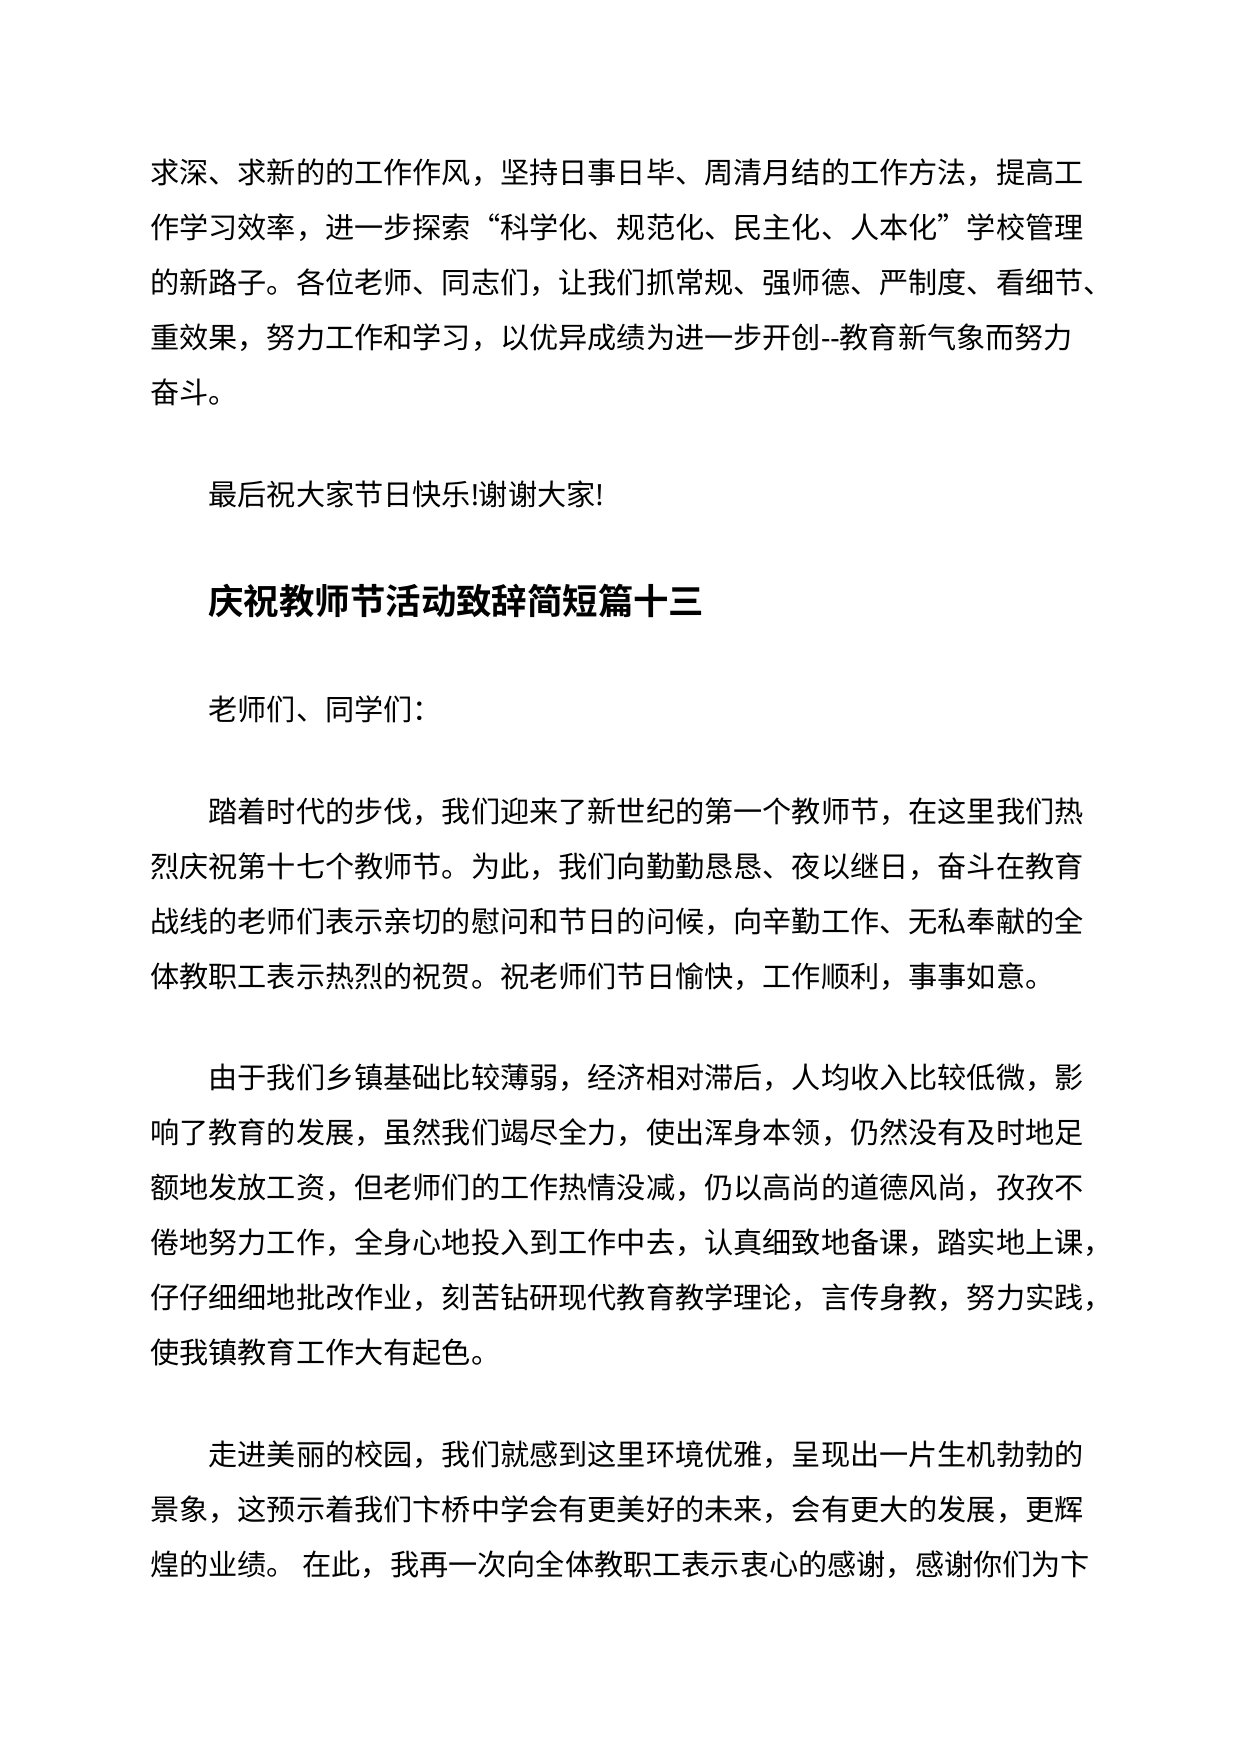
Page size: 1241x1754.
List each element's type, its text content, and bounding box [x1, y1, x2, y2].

text 由于我们乡镇基础比较薄弱，经济相对滞后，人均收入比较低微，影响了教育的发展，虽然我们竭尽全力，使出浑身本领，仍然没有及时地足额地发放工资，但老师们的工作热情没减，仍以高尚的道德风尚，孜孜不倦地努力工作，全身心地投入到工作中去，认真细致地备课，踏实地上课，仔仔细细地批改作业，刻苦钻研现代教育教学理论，言传身教，努力实践，使我镇教育工作大有起色。 [150, 1055, 1090, 1372]
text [150, 1431, 1090, 1583]
text 老师们、同学们： [150, 687, 1090, 729]
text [150, 150, 1090, 412]
text 庆祝教师节活动致辞简短篇十三 [150, 573, 1090, 625]
text 最后祝大家节日快乐!谢谢大家! [150, 471, 1090, 514]
text 踏着时代的步伐，我们迎来了新世纪的第一个教师节，在这里我们热烈庆祝第十七个教师节。为此，我们向勤勤恳恳、夜以继日，奋斗在教育战线的老师们表示亲切的慰问和节日的问候，向辛勤工作、无私奉献的全体教职工表示热烈的祝贺。祝老师们节日愉快，工作顺利，事事如意。 [150, 789, 1090, 996]
